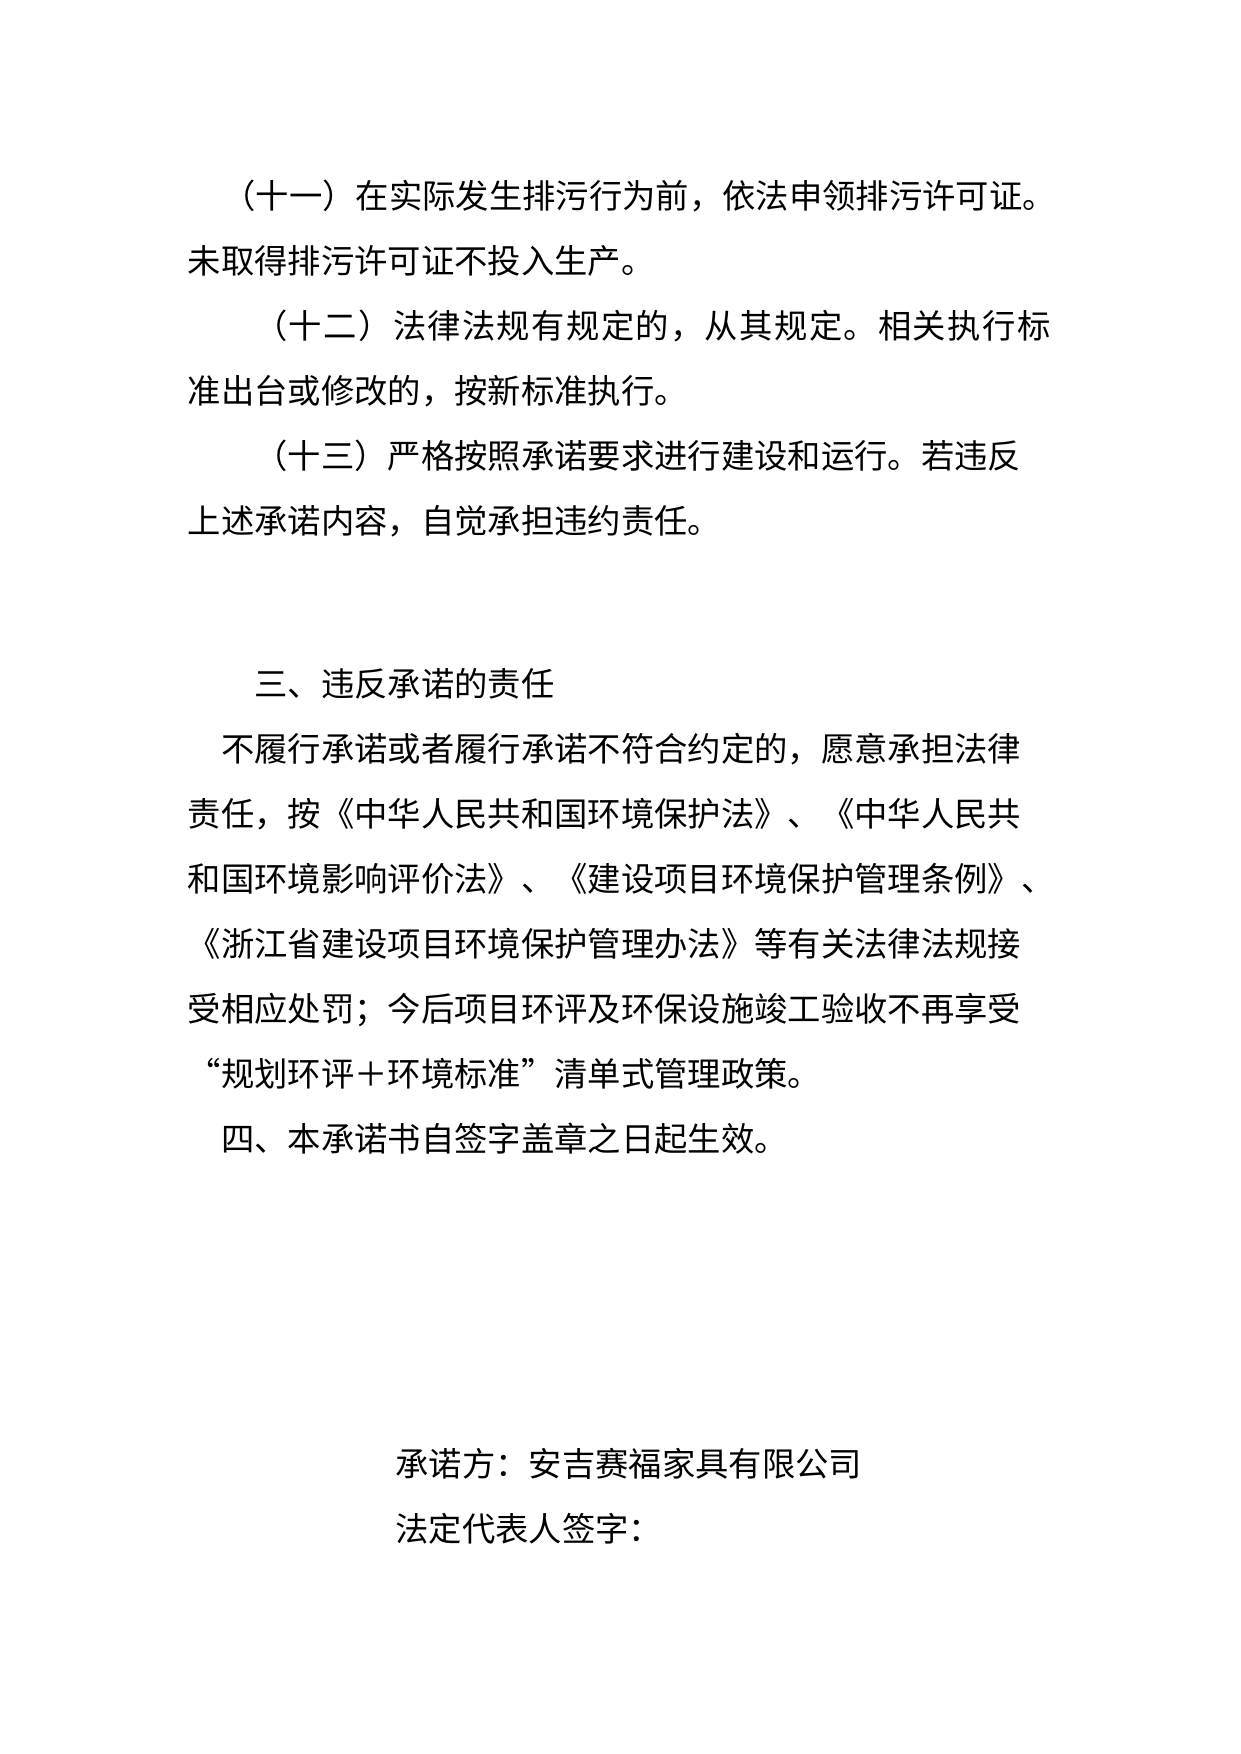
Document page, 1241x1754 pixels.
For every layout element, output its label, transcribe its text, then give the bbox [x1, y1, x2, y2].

text 四、本承诺书自签字盖章之日起生效。 [187, 1104, 1053, 1169]
text （十二）法律法规有规定的，从其规定。相关执行标准出台或修改的，按新标准执行。 [187, 292, 1053, 422]
text 承诺方：安吉赛福家具有限公司 [187, 1429, 1053, 1494]
text （十三）严格按照承诺要求进行建设和运行。若违反上述承诺内容，自觉承担违约责任。 [187, 422, 1053, 552]
text （十一）在实际发生排污行为前，依法申领排污许可证。未取得排污许可证不投入生产。 [187, 162, 1053, 292]
text 不履行承诺或者履行承诺不符合约定的，愿意承担法律责任，按《中华人民共和国环境保护法》、《中华人民共和国环境影响评价法》、《建设项目环境保护管理条例》、《浙江省建设项目环境保护管理办法》等有关法律法规接受相应处罚；今后项目环评及环保设施竣工验收不再享受“规划环评＋环境标准”清单式管理政策。 [187, 714, 1053, 1104]
text 三、违反承诺的责任 [187, 649, 1053, 714]
text 法定代表人签字： [187, 1494, 1053, 1559]
